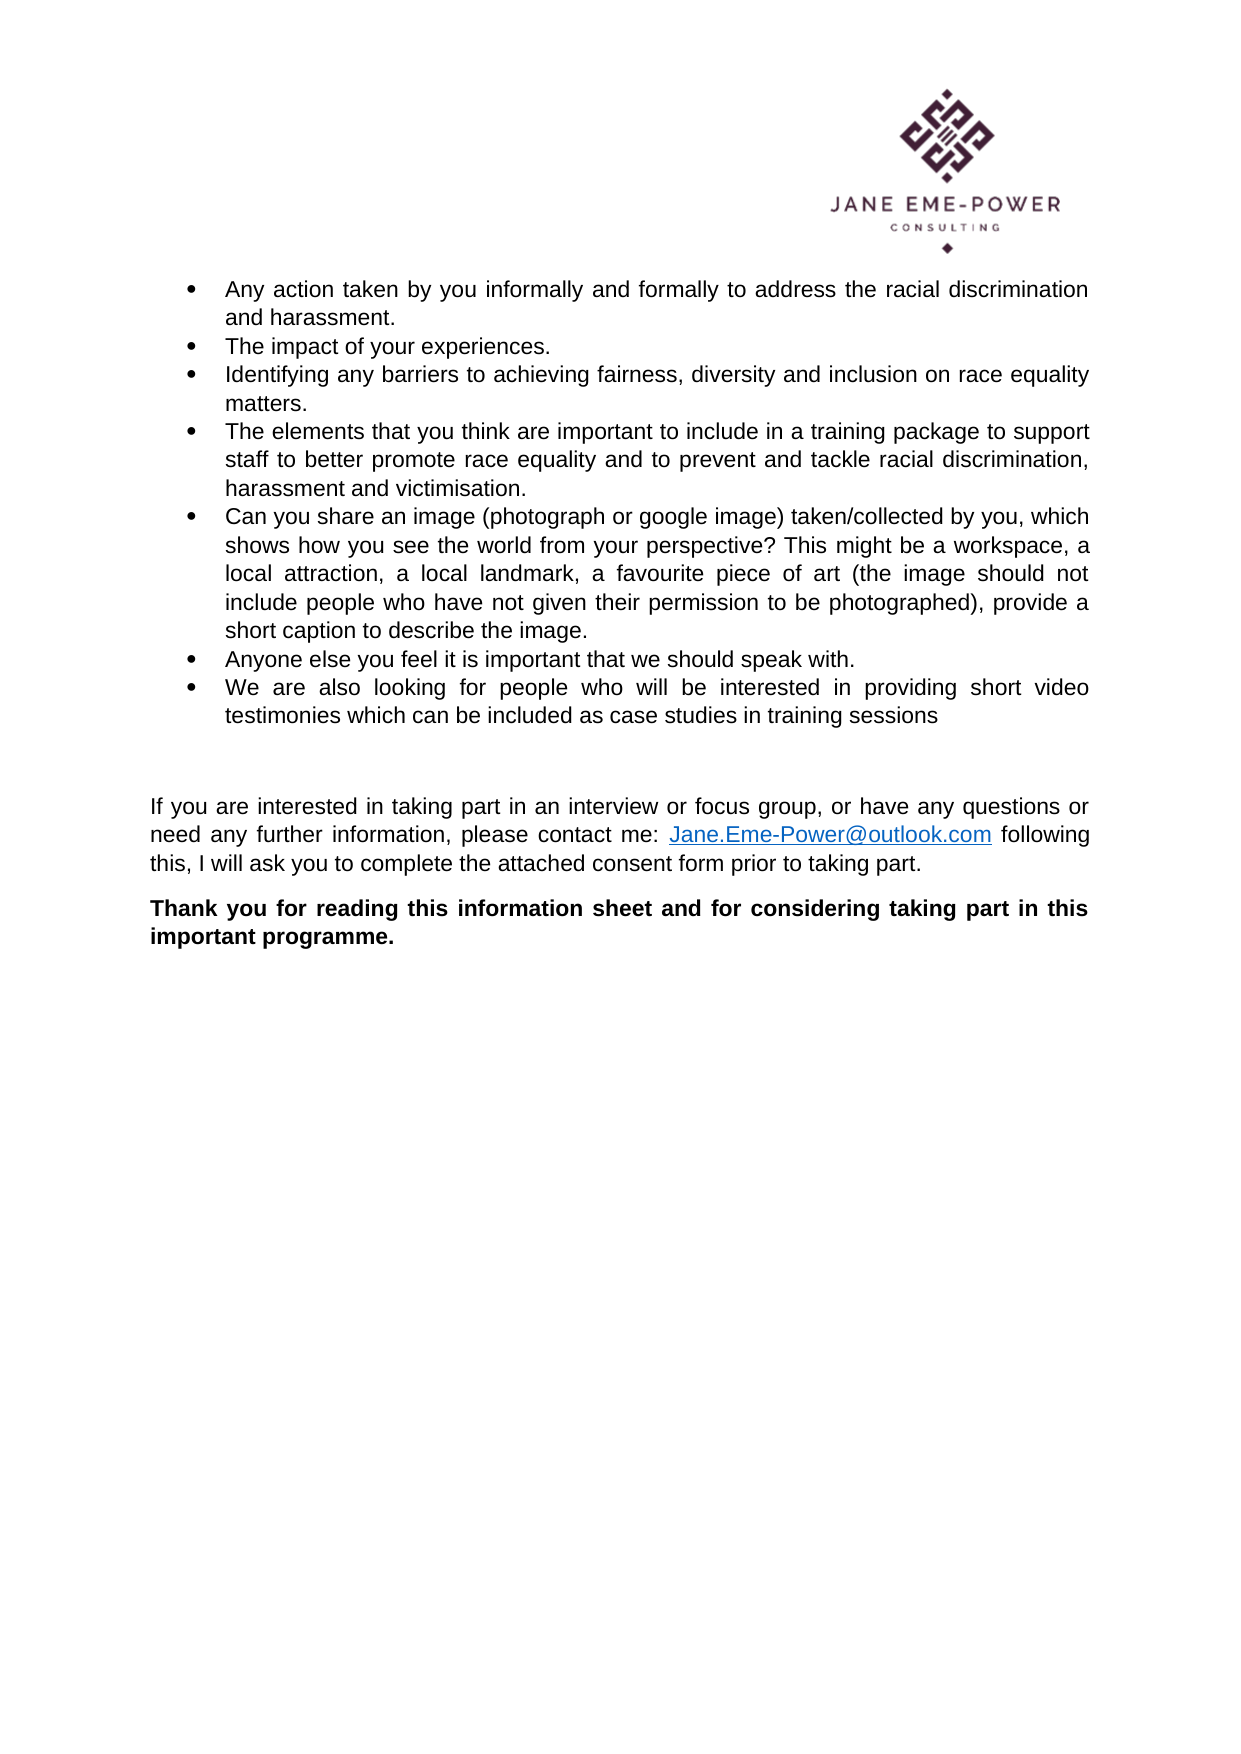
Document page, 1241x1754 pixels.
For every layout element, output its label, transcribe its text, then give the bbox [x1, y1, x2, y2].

picture [804, 73, 1091, 276]
list The impact of your experiences. [187, 333, 1090, 359]
text If you are interested in taking part in an interview or focus group, or have any questions or need any further information, please contact me: Jane.Eme-Power@outlook.com following this, I will ask you to complete the attached consent form prior to taking part. [150, 793, 1090, 876]
list The elements that you think are important to include in a training package to support staff to better promote race equality and to prevent and tackle racial discrimination, harassment and victimisation. [187, 418, 1090, 501]
list Any action taken by you informally and formally to address the racial discrimination and harassment. [187, 276, 1090, 331]
list We are also looking for people who will be interested in providing short video testimonies which can be included as case studies in training sessions [187, 674, 1090, 729]
list Can you share an image (photograph or google image) taken/collected by you, which shows how you see the world from your perspective? This might be a workspace, a local attraction, a local landmark, a favourite piece of art (the image should not include people who have not given their permission to be photographed), provide a short caption to describe the image. [187, 503, 1090, 643]
text Thank you for reading this information sheet and for considering taking part in this important programme. [150, 894, 1090, 949]
list Anyone else you feel it is important that we should speak with. [187, 646, 1090, 672]
list Identifying any barriers to achieving fairness, diversity and inclusion on race equality matters. [187, 361, 1090, 416]
